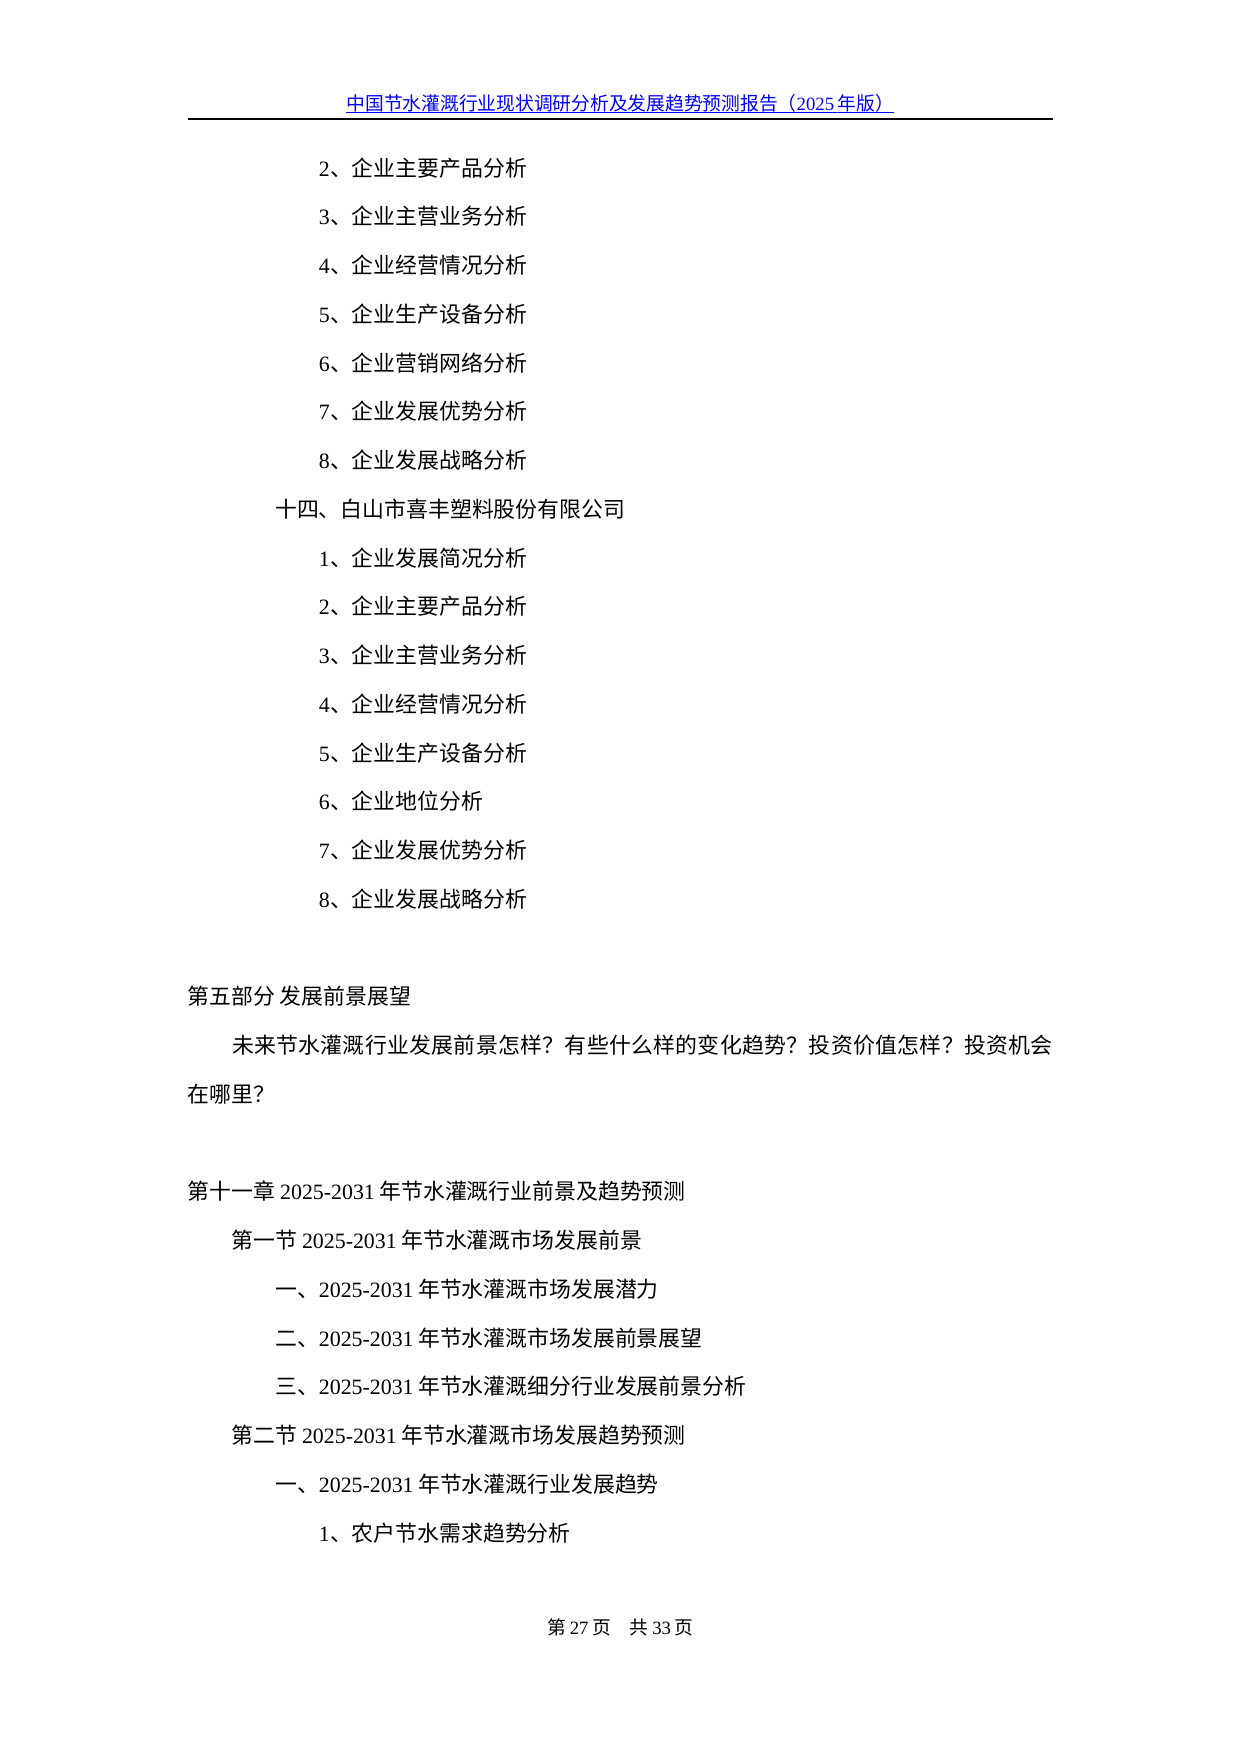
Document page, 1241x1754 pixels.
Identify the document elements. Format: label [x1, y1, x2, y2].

text [187, 150, 1053, 1548]
